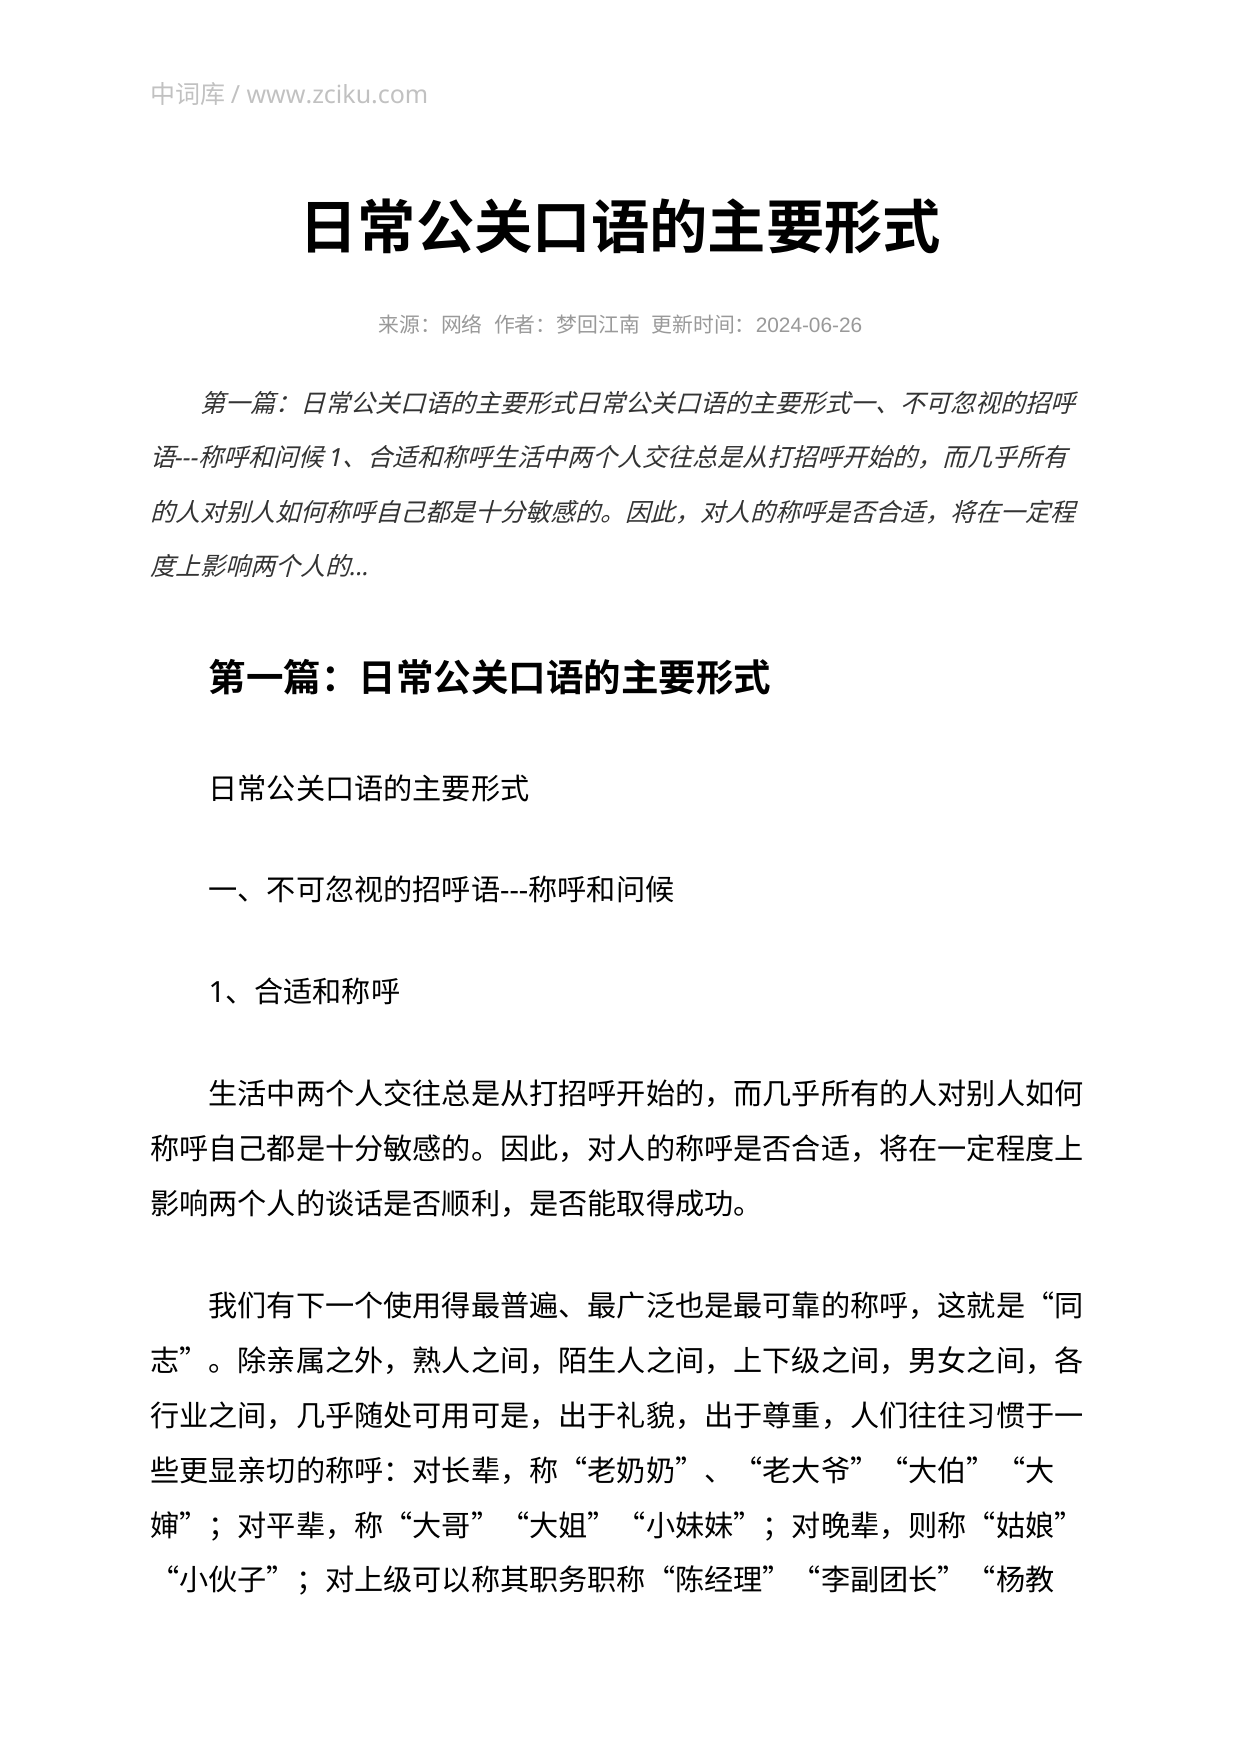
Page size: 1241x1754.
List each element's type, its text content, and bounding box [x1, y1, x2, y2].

text 1、合适和称呼 [150, 969, 1090, 1011]
text 第一篇：日常公关口语的主要形式日常公关口语的主要形式一、不可忽视的招呼语---称呼和问候1、合适和称呼生活中两个人交往总是从打招呼开始的，而几乎所有的人对别人如何称呼自己都是十分敏感的。因此，对人的称呼是否合适，将在一定程度上影响两个人的... [150, 383, 1090, 583]
subtitle 日常公关口语的主要形式 [150, 181, 1090, 266]
text 日常公关口语的主要形式 [150, 765, 1090, 807]
text 生活中两个人交往总是从打招呼开始的，而几乎所有的人对别人如何称呼自己都是十分敏感的。因此，对人的称呼是否合适，将在一定程度上影响两个人的谈话是否顺利，是否能取得成功。 [150, 1071, 1090, 1223]
text 一、不可忽视的招呼语---称呼和问候 [150, 867, 1090, 909]
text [150, 1282, 1090, 1599]
text 第一篇：日常公关口语的主要形式 [150, 648, 1090, 702]
text 来源：网络 作者：梦回江南 更新时间：2024-06-26 [150, 313, 1090, 337]
